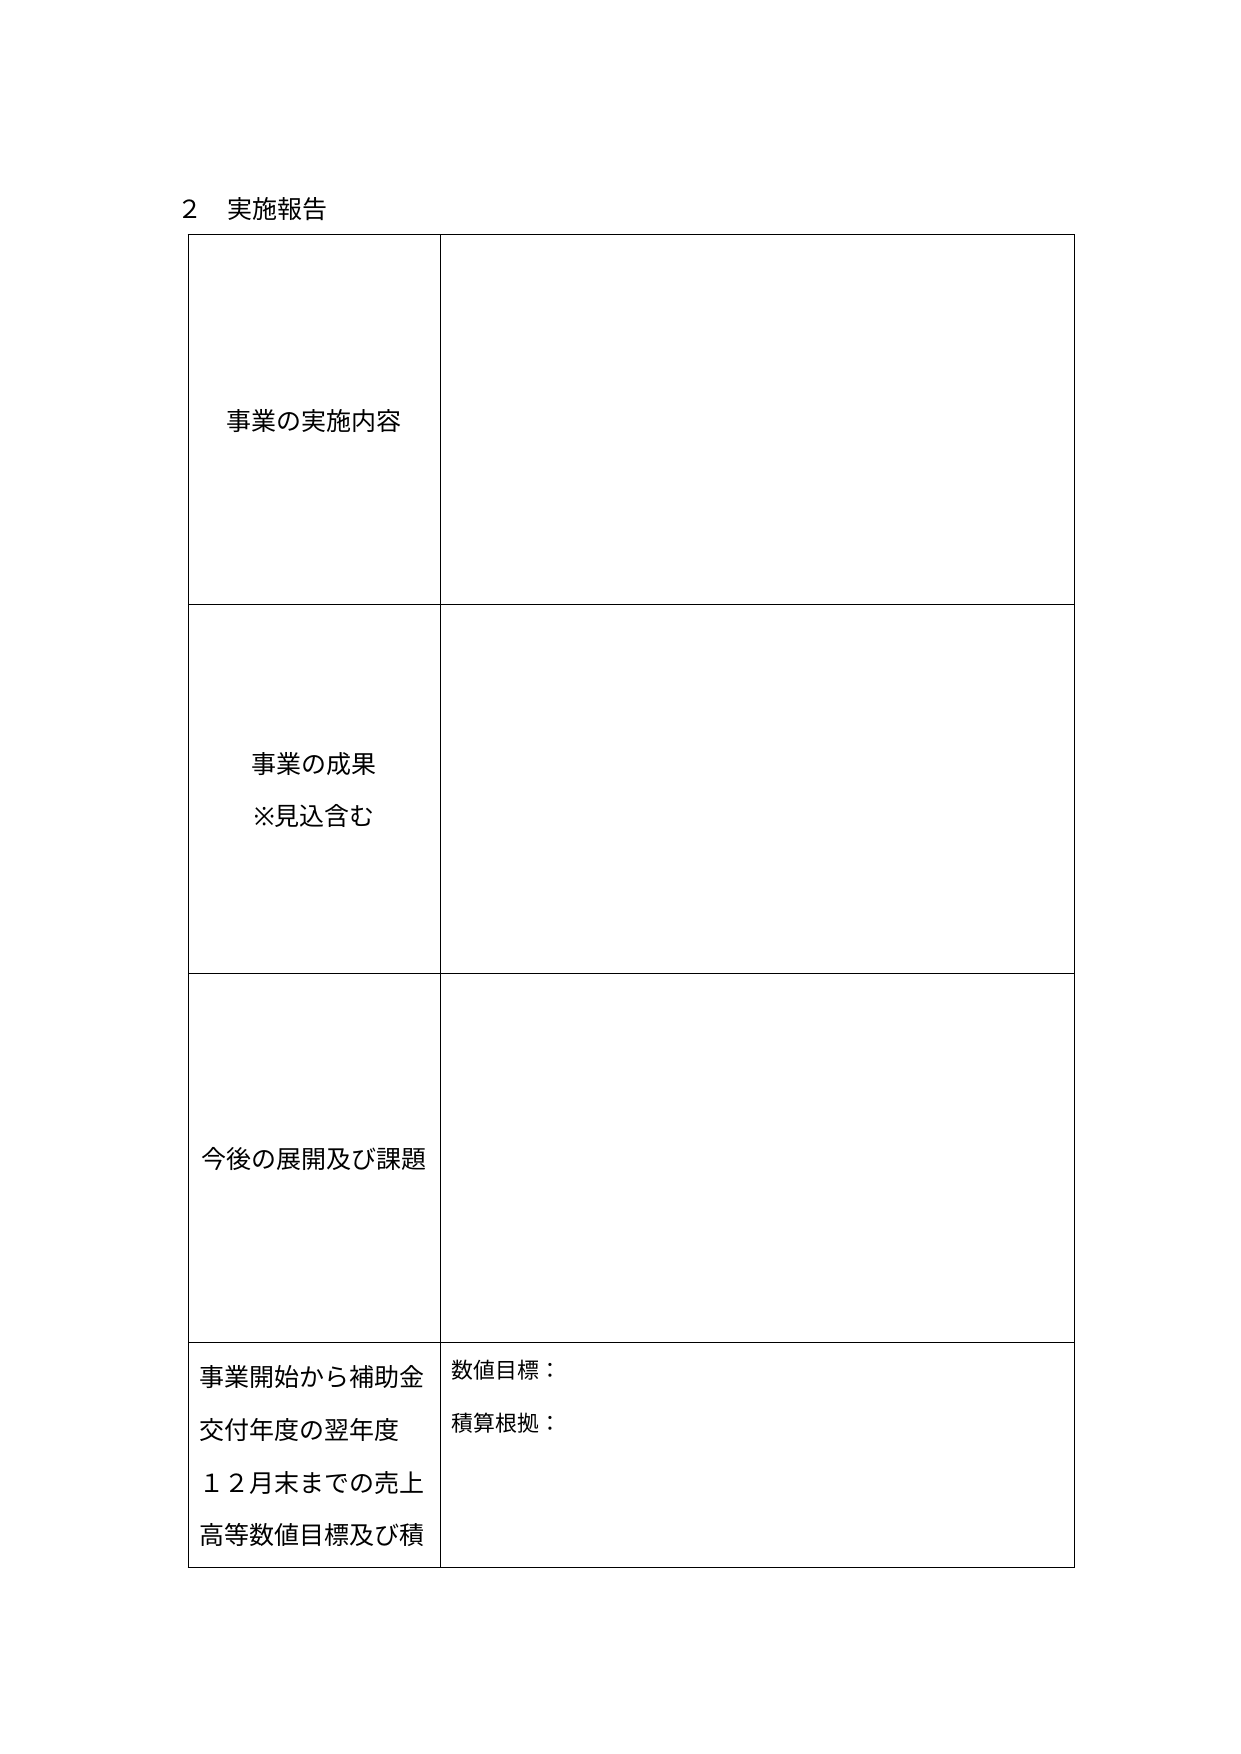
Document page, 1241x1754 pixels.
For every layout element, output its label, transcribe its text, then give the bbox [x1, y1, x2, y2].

table_header [441, 235, 1074, 603]
table_header 事業の実施内容 [189, 235, 440, 603]
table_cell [189, 1343, 440, 1567]
table_cell [441, 605, 1074, 973]
table_cell 今後の展開及び課題 [189, 974, 440, 1342]
table_cell [441, 974, 1074, 1342]
table_cell 事業の成果 ※見込含む [189, 605, 440, 973]
table_cell 数値目標： 積算根拠： [441, 1343, 1074, 1567]
text ２ 実施報告 [177, 182, 1063, 234]
